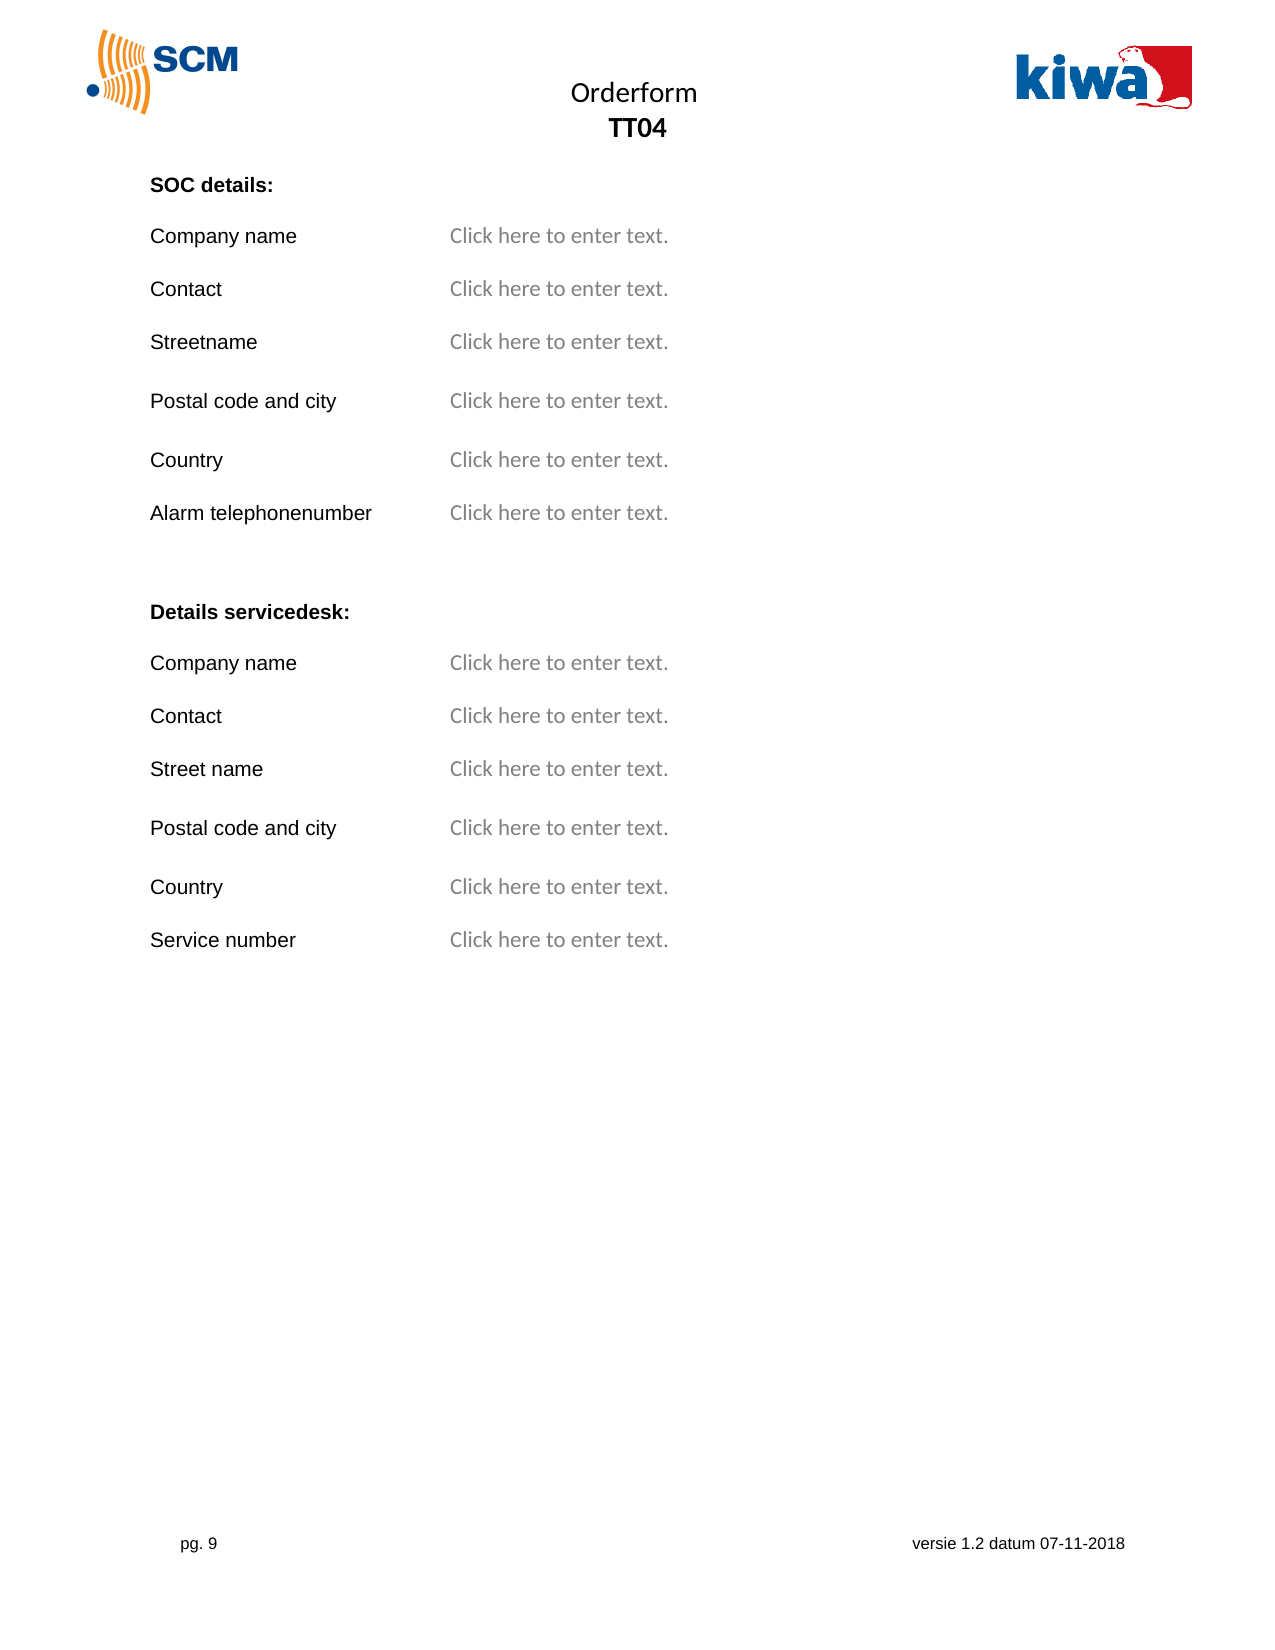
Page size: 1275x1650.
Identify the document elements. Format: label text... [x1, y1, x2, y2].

text Streetname Postal code and city Country [150, 327, 1125, 473]
text Alarm telephonenumber [150, 498, 1125, 527]
text Company name [150, 648, 1125, 676]
picture [1010, 42, 1196, 113]
text Details servicedesk: [150, 600, 1125, 624]
text Service number [150, 925, 1125, 953]
text Contact [150, 274, 1125, 302]
text SOC details: [150, 173, 1125, 197]
picture [84, 26, 240, 117]
text Street name Postal code and city Country [150, 754, 1125, 900]
text Company name [150, 221, 1125, 249]
text Contact [150, 701, 1125, 729]
